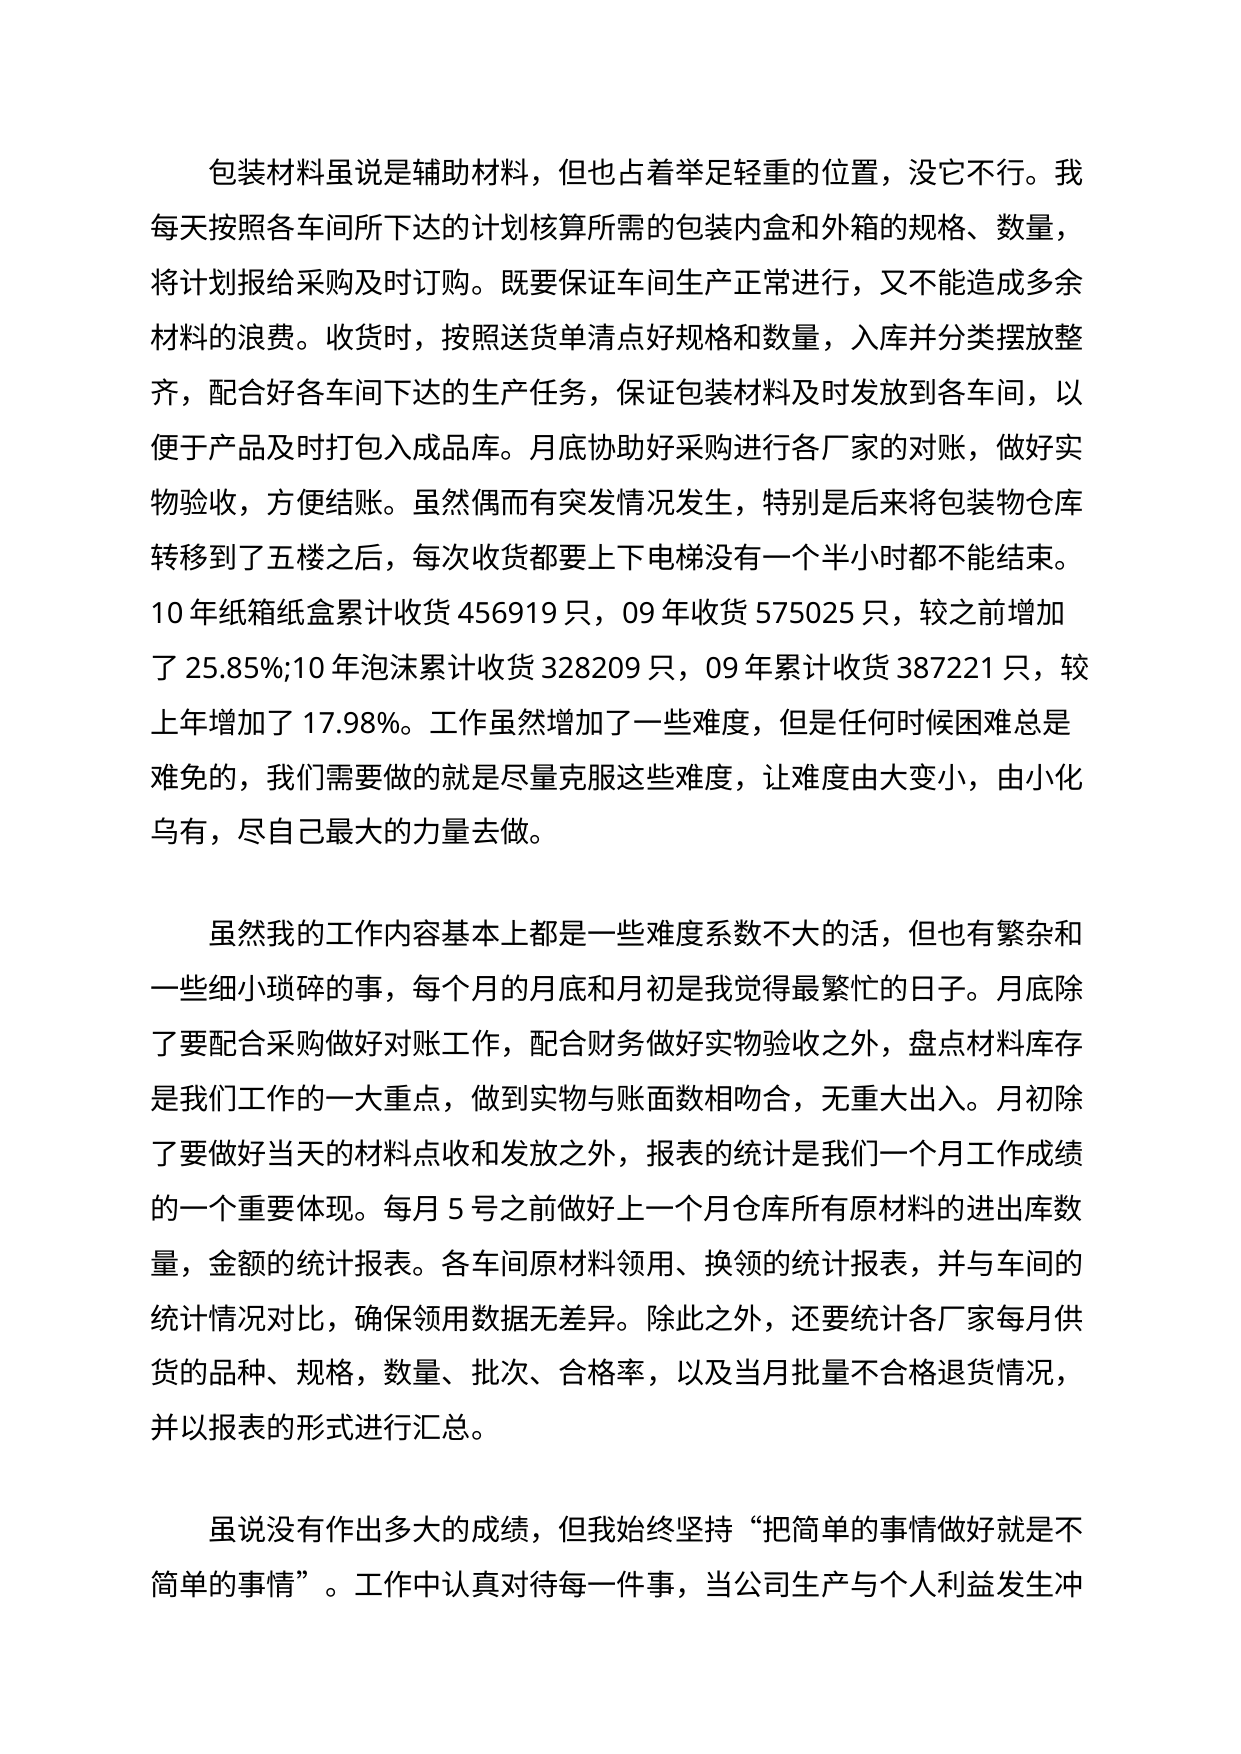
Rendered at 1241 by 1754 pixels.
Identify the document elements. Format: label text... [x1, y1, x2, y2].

text 包装材料虽说是辅助材料，但也占着举足轻重的位置，没它不行。我每天按照各车间所下达的计划核算所需的包装内盒和外箱的规格、数量，将计划报给采购及时订购。既要保证车间生产正常进行，又不能造成多余材料的浪费。收货时，按照送货单清点好规格和数量，入库并分类摆放整齐，配合好各车间下达的生产任务，保证包装材料及时发放到各车间，以便于产品及时打包入成品库。月底协助好采购进行各厂家的对账，做好实物验收，方便结账。虽然偶而有突发情况发生，特别是后来将包装物仓库转移到了五楼之后，每次收货都要上下电梯没有一个半小时都不能结束。10年纸箱纸盒累计收货456919只，09年收货 575025只，较之前增加了25.85%;10年泡沫累计收货328209只，09年累计收货387221只，较上年增加了17.98%。工作虽然增加了一些难度，但是任何时候困难总是难免的，我们需要做的就是尽量克服这些难度，让难度由大变小，由小化乌有，尽自己最大的力量去做。 [150, 150, 1090, 851]
text 虽然我的工作内容基本上都是一些难度系数不大的活，但也有繁杂和一些细小琐碎的事，每个月的月底和月初是我觉得最繁忙的日子。月底除了要配合采购做好对账工作，配合财务做好实物验收之外，盘点材料库存是我们工作的一大重点，做到实物与账面数相吻合，无重大出入。月初除了要做好当天的材料点收和发放之外，报表的统计是我们一个月工作成绩的一个重要体现。每月5号之前做好上一个月仓库所有原材料的进出库数量，金额的统计报表。各车间原材料领用、换领的统计报表，并与车间的统计情况对比，确保领用数据无差异。除此之外，还要统计各厂家每月供货的品种、规格，数量、批次、合格率，以及当月批量不合格退货情况，并以报表的形式进行汇总。 [150, 911, 1090, 1447]
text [150, 1507, 1090, 1604]
